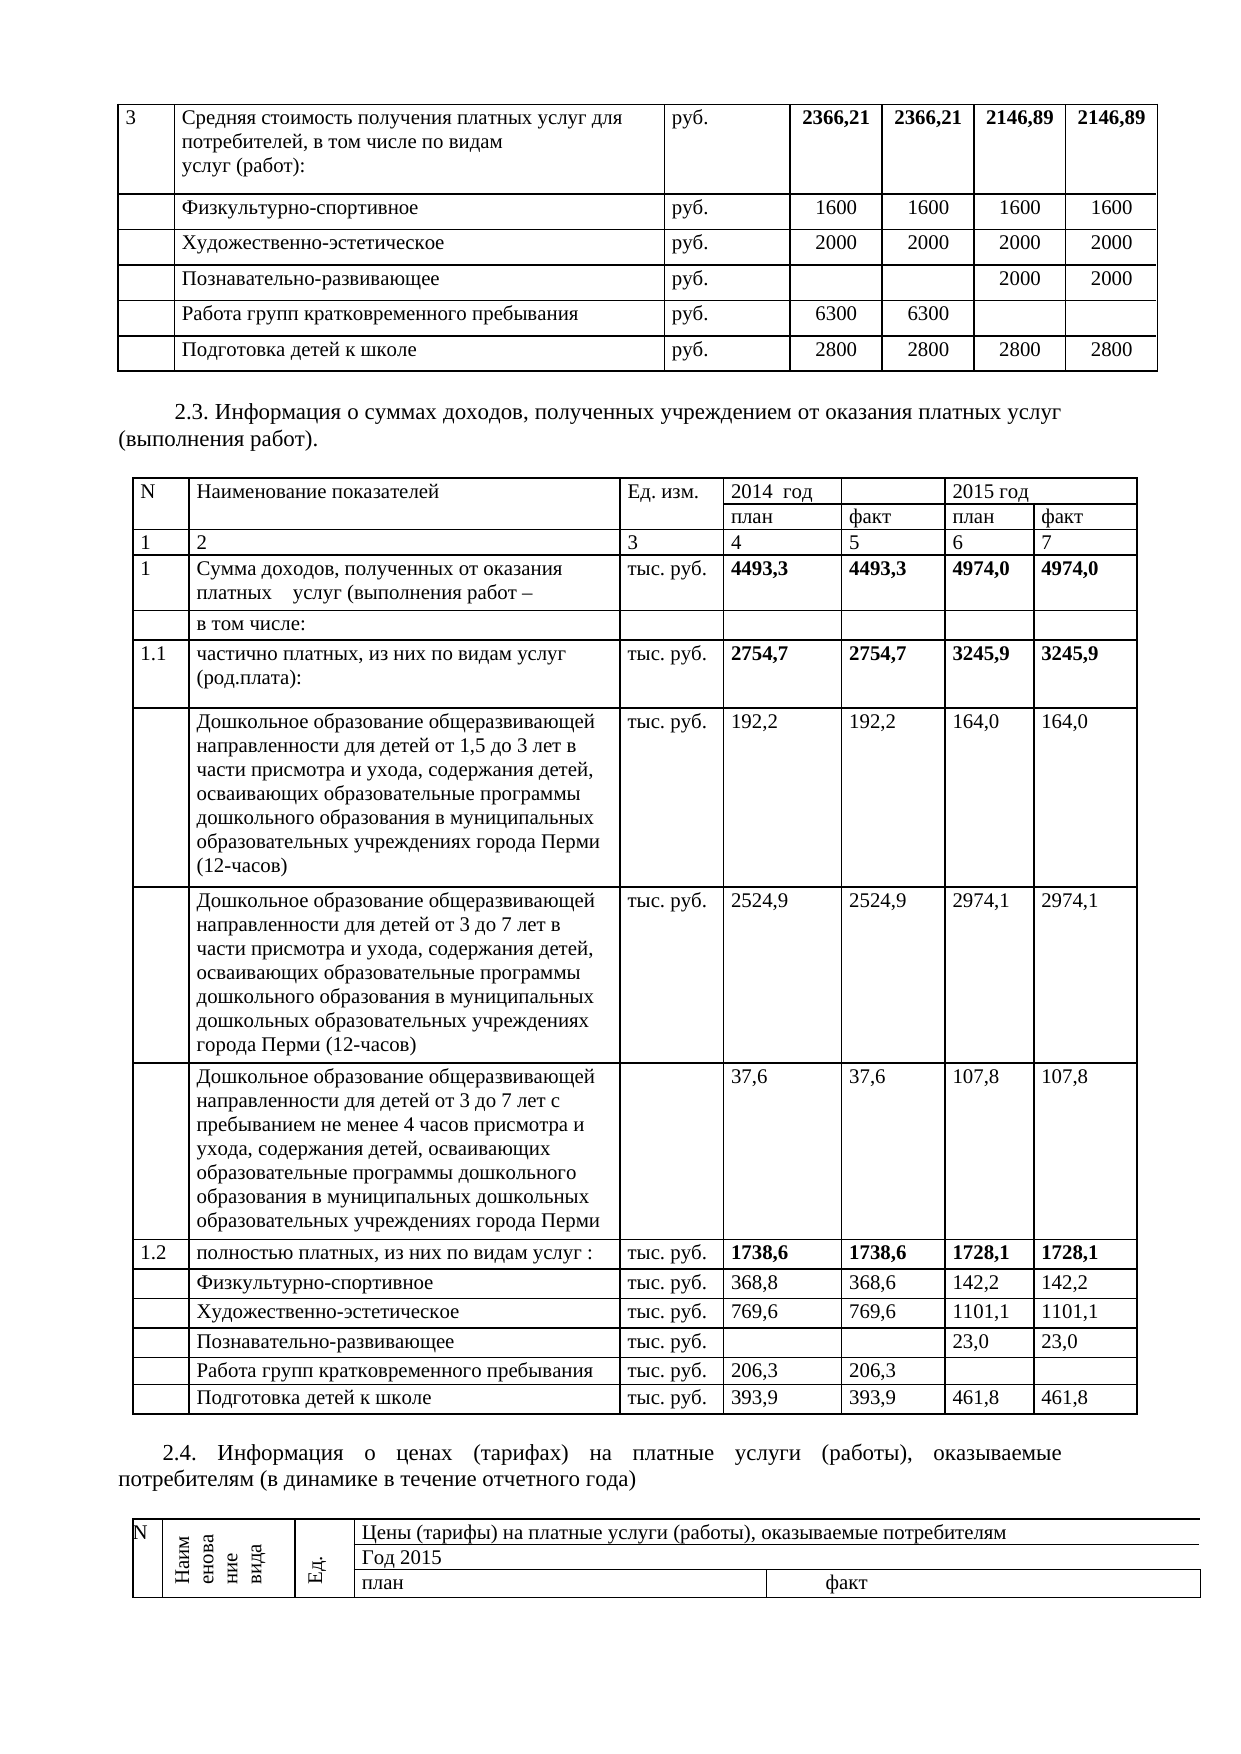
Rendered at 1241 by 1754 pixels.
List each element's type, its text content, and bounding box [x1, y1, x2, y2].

table_cell 1600 [1066, 193, 1157, 229]
table_cell 3 [621, 530, 723, 554]
table_cell полностью платных, из них по видам услуг : [190, 1240, 619, 1268]
table_header Наименование вида услуги [163, 1520, 294, 1597]
table_cell 2754,7 [724, 641, 841, 707]
table_cell тыс. руб. [621, 1270, 723, 1298]
table_cell [724, 1329, 841, 1357]
table_cell Художественно-эстетическое [175, 230, 664, 264]
table_cell 2 [190, 530, 619, 554]
table_cell 393,9 [842, 1385, 944, 1413]
table_cell Подготовка детей к школе [190, 1385, 619, 1413]
table_cell 4974,0 [1035, 556, 1136, 610]
table_cell 4 [724, 530, 841, 554]
table_header Наименование показателей [190, 479, 619, 528]
table_cell 2146,89 [975, 105, 1065, 193]
table_header 2015 год [946, 479, 1136, 503]
table_cell 2000 [975, 230, 1065, 264]
table_cell 192,2 [842, 709, 944, 886]
table_cell [842, 611, 944, 639]
table_cell [119, 301, 174, 335]
table_cell [119, 195, 174, 229]
table_cell 142,2 [1035, 1270, 1136, 1298]
table_cell 3245,9 [1035, 641, 1136, 707]
table_cell 1600 [883, 195, 973, 229]
table_cell тыс. руб. [621, 1358, 723, 1384]
table_cell Работа групп кратковременного пребывания [190, 1358, 619, 1384]
table_cell 4493,3 [842, 556, 944, 610]
table_cell [1066, 300, 1157, 335]
table_cell 23,0 [1035, 1329, 1136, 1357]
table_cell 2366,21 [883, 105, 973, 193]
table_cell Дошкольное образование общеразвивающей направленности для детей от 1,5 до 3 лет в части присмотра и ухода, содержания детей, осваивающих образовательные программы дошкольного образования в муниципальных образовательных учреждениях города Перми (12-часов) [190, 709, 619, 886]
table_cell руб. [665, 230, 789, 264]
table_cell [119, 337, 174, 370]
table_cell [1035, 1358, 1136, 1384]
table_cell Дошкольное образование общеразвивающей направленности для детей от 3 до 7 лет в части присмотра и ухода, содержания детей, осваивающих образовательные программы дошкольного образования в муниципальных дошкольных образовательных учреждениях города Перми (12-часов) [190, 888, 619, 1062]
table_cell 2800 [1066, 335, 1157, 370]
table_cell 2000 [1066, 229, 1157, 264]
table_cell 2000 [883, 230, 973, 264]
table_cell Познавательно-развивающее [175, 266, 664, 299]
table_cell 2800 [791, 337, 881, 370]
table_header Ед. изм. [296, 1520, 354, 1597]
table_cell руб. [665, 337, 789, 370]
table_cell [975, 301, 1065, 335]
table_cell 1738,6 [842, 1240, 944, 1268]
table_cell [134, 1385, 188, 1413]
table_cell тыс. руб. [621, 556, 723, 610]
table_cell 1101,1 [946, 1299, 1033, 1327]
table_cell 2000 [1066, 264, 1157, 299]
table_cell 37,6 [724, 1064, 841, 1238]
table_cell [134, 1329, 188, 1357]
table_cell руб. [665, 301, 789, 335]
table_cell частично платных, из них по видам услуг (род.плата): [190, 641, 619, 707]
table_cell [621, 611, 723, 639]
table_cell Работа групп кратковременного пребывания [175, 301, 664, 335]
table_cell [134, 1358, 188, 1384]
table_cell [134, 709, 188, 886]
table_cell [134, 611, 188, 639]
table_cell тыс. руб. [621, 1329, 723, 1357]
table_header [842, 479, 944, 503]
table_cell тыс. руб. [621, 709, 723, 886]
table_cell 23,0 [946, 1329, 1033, 1357]
table_cell 37,6 [842, 1064, 944, 1238]
table_cell Познавательно-развивающее [190, 1329, 619, 1357]
table_cell тыс. руб. [621, 1385, 723, 1413]
table_cell 142,2 [946, 1270, 1033, 1298]
table_header N [134, 1520, 162, 1597]
table_cell 1.2 [134, 1240, 188, 1268]
table_cell 1738,6 [724, 1240, 841, 1268]
table_cell план [946, 505, 1033, 528]
table_cell 1728,1 [946, 1240, 1033, 1268]
table_cell 2974,1 [946, 888, 1033, 1062]
table_cell факт [767, 1570, 1200, 1597]
table_cell 2754,7 [842, 641, 944, 707]
table_cell факт [1035, 505, 1136, 528]
table_cell 2800 [883, 337, 973, 370]
table_cell [621, 1064, 723, 1238]
table_cell тыс. руб. [621, 1240, 723, 1268]
table_cell [119, 230, 174, 264]
table_cell Физкультурно-спортивное [190, 1270, 619, 1298]
table_cell 1600 [791, 195, 881, 229]
table_cell 3245,9 [946, 641, 1033, 707]
table_cell 1 [134, 556, 188, 610]
table_cell в том числе: [190, 611, 619, 639]
table_cell 393,9 [724, 1385, 841, 1413]
table_cell руб. [665, 105, 789, 193]
table_cell Физкультурно-спортивное [175, 195, 664, 229]
table_cell 2524,9 [842, 888, 944, 1062]
table_cell [791, 266, 881, 299]
table_cell 5 [842, 530, 944, 554]
table_cell тыс. руб. [621, 641, 723, 707]
table_cell 6 [946, 530, 1033, 554]
table_cell 164,0 [946, 709, 1033, 886]
table_cell руб. [665, 195, 789, 229]
table_cell Средняя стоимость получения платных услуг для потребителей, в том числе по видам услуг (работ): [175, 105, 664, 193]
table_cell тыс. руб. [621, 1299, 723, 1327]
table_cell [134, 1064, 188, 1238]
table_cell план [355, 1570, 766, 1597]
table_cell [119, 266, 174, 299]
table_cell 2366,21 [791, 105, 881, 193]
table_cell 368,8 [724, 1270, 841, 1298]
table_cell 107,8 [946, 1064, 1033, 1238]
table_cell 192,2 [724, 709, 841, 886]
table_cell 461,8 [946, 1385, 1033, 1413]
table_cell 2974,1 [1035, 888, 1136, 1062]
table_cell 2800 [975, 337, 1065, 370]
table_header Цены (тарифы) на платные услуги (работы), оказываемые потребителям [355, 1520, 1200, 1544]
table_cell 2000 [975, 266, 1065, 299]
table_cell 206,3 [842, 1358, 944, 1384]
table_cell [134, 1270, 188, 1298]
table_header 2014 год [724, 479, 841, 503]
table_cell 1.1 [134, 641, 188, 707]
table_cell 6300 [883, 301, 973, 335]
table_header N [134, 479, 188, 528]
table_cell 4974,0 [946, 556, 1033, 610]
table_cell тыс. руб. [621, 888, 723, 1062]
table_cell [134, 1299, 188, 1327]
table_cell 1101,1 [1035, 1299, 1136, 1327]
text 2.4. Информация о ценах (тарифах) на платные услуги (работы), оказываемые потребителям (в динамике в течение отчетного года) [118, 1439, 1063, 1492]
table_cell Подготовка детей к школе [175, 337, 664, 370]
table_cell Сумма доходов, полученных от оказания платных услуг (выполнения работ – вс) [190, 556, 619, 610]
table_cell [946, 611, 1033, 639]
table_header Ед. изм. [621, 479, 723, 528]
table_cell [842, 1329, 944, 1357]
table_cell 3 [119, 105, 174, 193]
table_cell [134, 888, 188, 1062]
table_cell руб. [665, 266, 789, 299]
table_cell 1600 [975, 195, 1065, 229]
table_cell 1728,1 [1035, 1240, 1136, 1268]
table_cell 206,3 [724, 1358, 841, 1384]
table_cell 6300 [791, 301, 881, 335]
table_cell 2146,89 [1066, 105, 1157, 193]
table_cell 2524,9 [724, 888, 841, 1062]
table_cell 769,6 [842, 1299, 944, 1327]
table_cell 107,8 [1035, 1064, 1136, 1238]
table_cell 4493,3 [724, 556, 841, 610]
table_cell 7 [1035, 530, 1136, 554]
table_cell [1035, 611, 1136, 639]
table_cell Художественно-эстетическое [190, 1299, 619, 1327]
table_cell [883, 266, 973, 299]
table_cell 2000 [791, 230, 881, 264]
table_cell [946, 1358, 1033, 1384]
table_cell 164,0 [1035, 709, 1136, 886]
table_cell [724, 611, 841, 639]
table_cell Год 2015 [355, 1544, 1200, 1569]
table_cell план [724, 505, 841, 528]
text 2.3. Информация о суммах доходов, полученных учреждением от оказания платных услуг (выполнения работ). [118, 398, 1063, 451]
table_cell 461,8 [1035, 1385, 1136, 1413]
table_cell 368,6 [842, 1270, 944, 1298]
table_cell 1 [134, 530, 188, 554]
table_cell 769,6 [724, 1299, 841, 1327]
table_cell факт [842, 505, 944, 528]
table_cell Дошкольное образование общеразвивающей направленности для детей от 3 до 7 лет с пребыванием не менее 4 часов присмотра и ухода, содержания детей, осваивающих образовательные программы дошкольного образования в муниципальных дошкольных образовательных учреждениях города Перми [190, 1064, 619, 1238]
